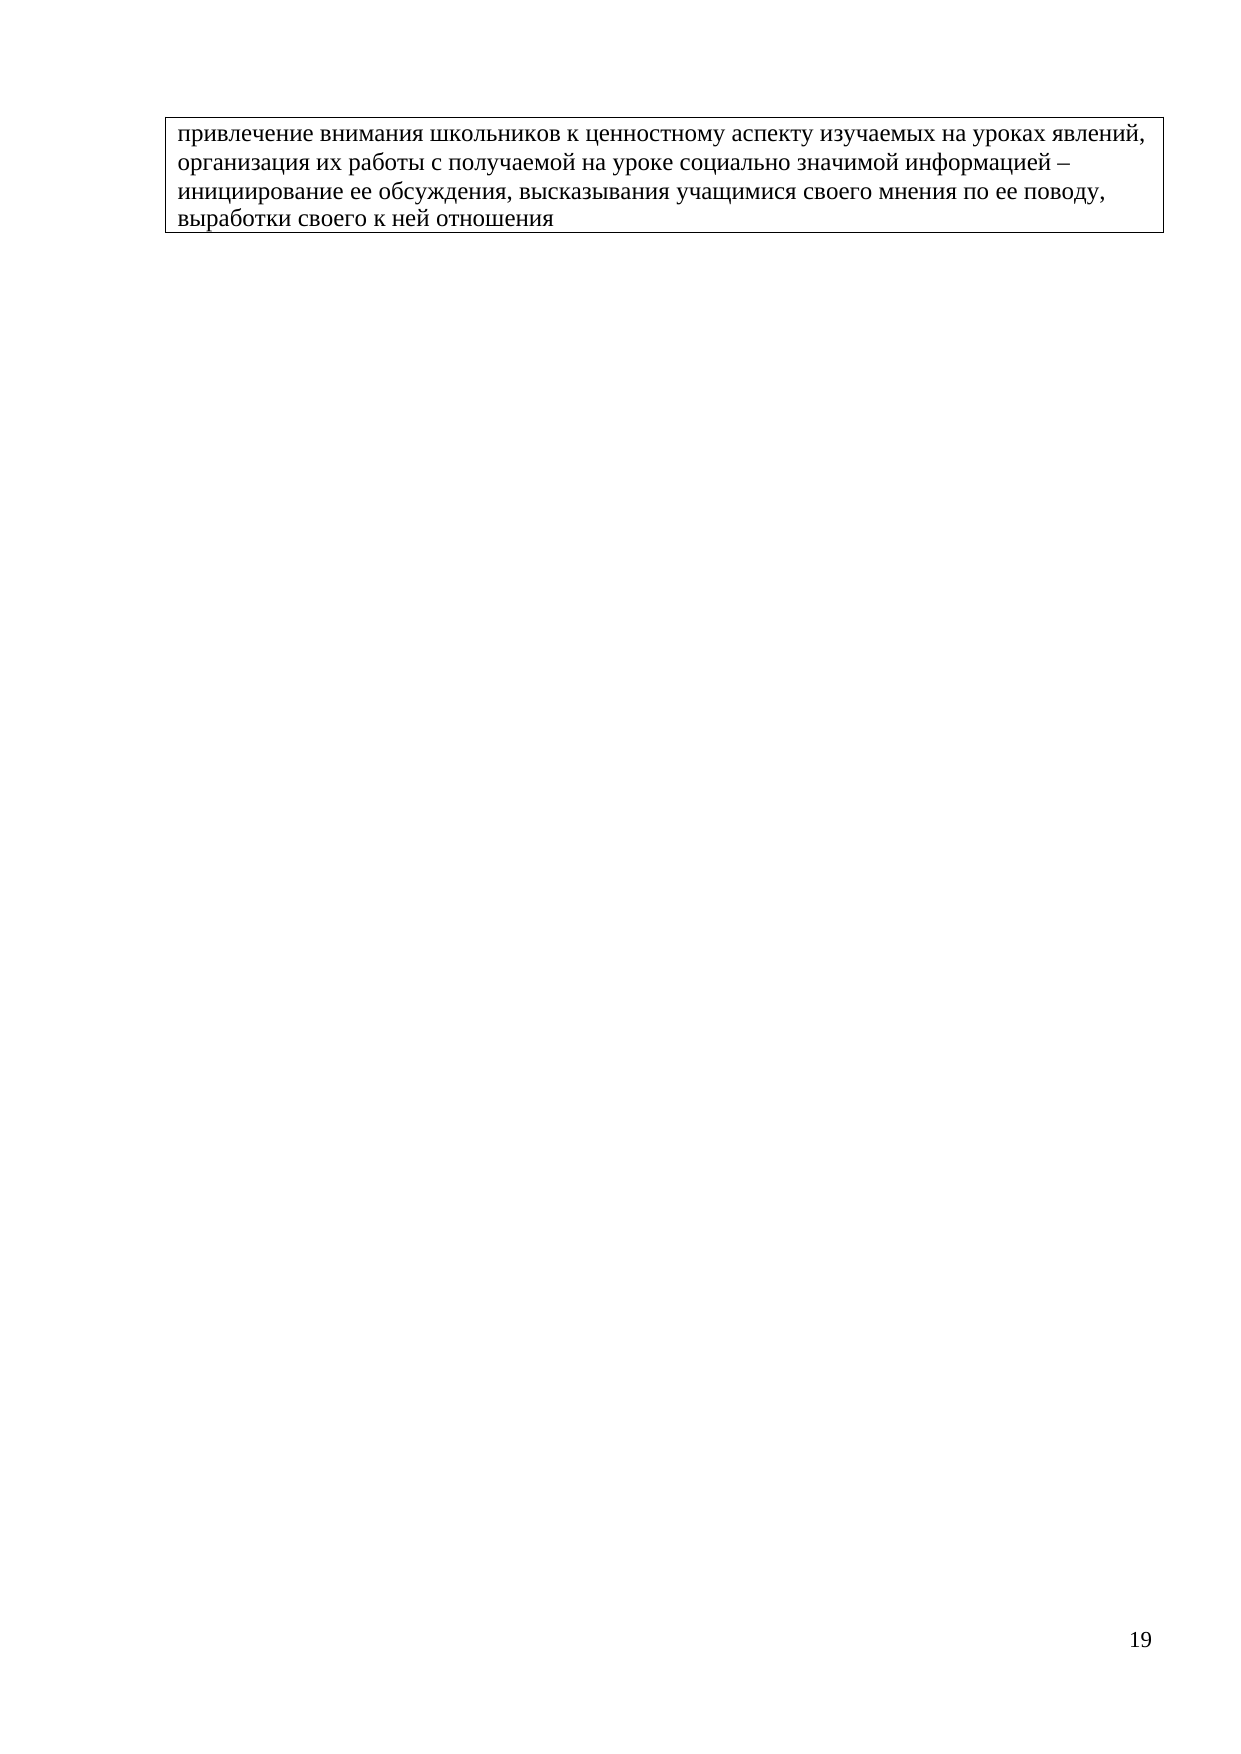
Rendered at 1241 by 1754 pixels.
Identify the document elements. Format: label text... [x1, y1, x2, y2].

table_cell привлечение внимания школьников к ценностному аспекту изучаемых на уроках явлений, организация их работы с получаемой на уроке социально значимой информацией – инициирование ее обсуждения, высказывания учащимися своего мнения по ее поводу, выработки своего к ней отношения [166, 118, 1163, 232]
